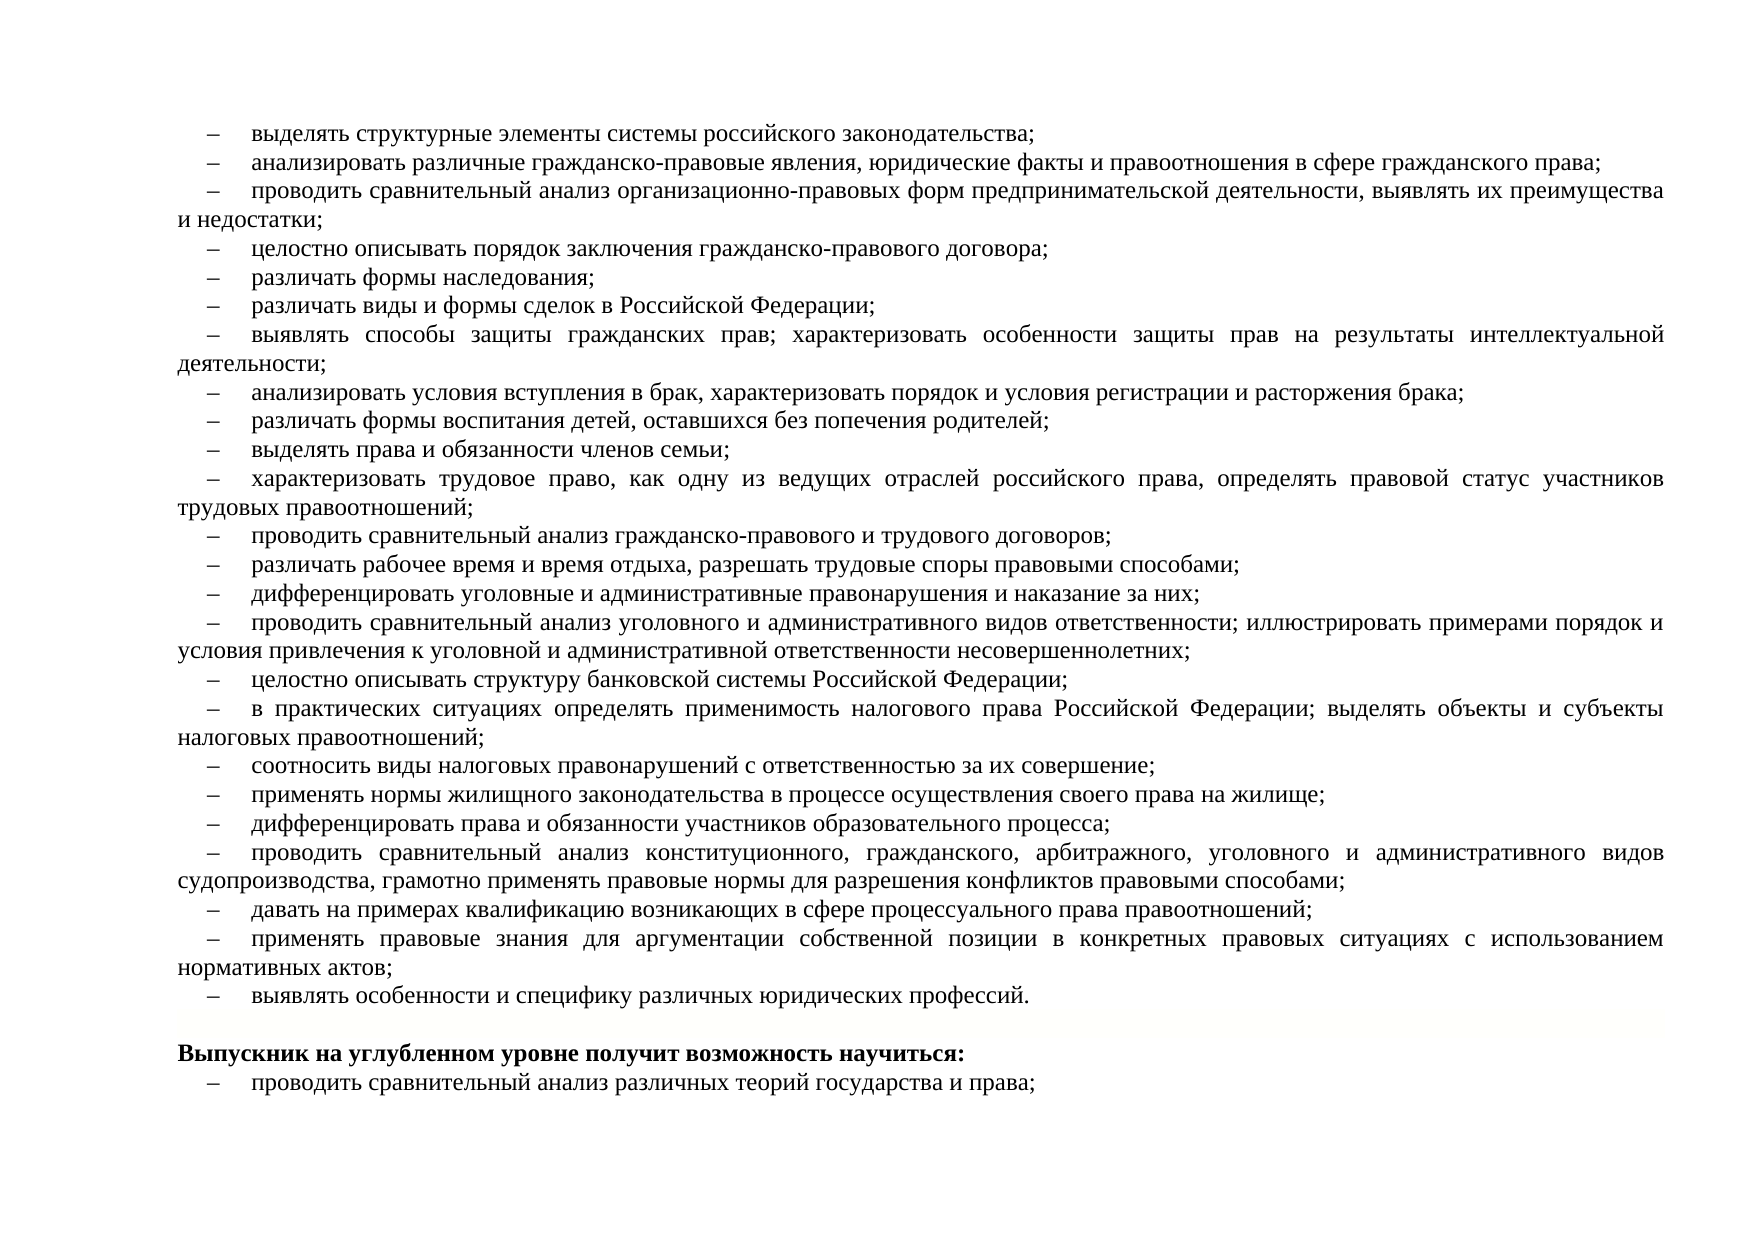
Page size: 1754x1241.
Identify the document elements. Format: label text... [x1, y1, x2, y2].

text проводить сравнительный анализ различных теорий государства и права; [177, 1067, 1665, 1096]
text проводить сравнительный анализ уголовного и административного видов ответственности; иллюстрировать примерами порядок и условия привлечения к уголовной и административной ответственности несовершеннолетних; [177, 607, 1665, 664]
text различать формы воспитания детей, оставшихся без попечения родителей; [177, 406, 1665, 434]
text различать рабочее время и время отдыха, разрешать трудовые споры правовыми способами; [177, 549, 1665, 578]
text характеризовать трудовое право, как одну из ведущих отраслей российского права, определять правовой статус участников трудовых правоотношений; [177, 463, 1665, 521]
text проводить сравнительный анализ организационно-правовых форм предпринимательской деятельности, выявлять их преимущества и недостатки; [177, 176, 1665, 233]
text в практических ситуациях определять применимость налогового права Российской Федерации; выделять объекты и субъекты налоговых правоотношений; [177, 693, 1665, 751]
text выделять структурные элементы системы российского законодательства; [177, 118, 1665, 147]
text различать виды и формы сделок в Российской Федерации; [177, 291, 1665, 319]
text дифференцировать права и обязанности участников образовательного процесса; [177, 808, 1665, 837]
text дифференцировать уголовные и административные правонарушения и наказание за них; [177, 578, 1665, 607]
text целостно описывать структуру банковской системы Российской Федерации; [177, 664, 1665, 693]
text различать формы наследования; [177, 262, 1665, 291]
text соотносить виды налоговых правонарушений с ответственностью за их совершение; [177, 751, 1665, 779]
text выявлять способы защиты гражданских прав; характеризовать особенности защиты прав на результаты интеллектуальной деятельности; [177, 319, 1665, 377]
text применять нормы жилищного законодательства в процессе осуществления своего права на жилище; [177, 779, 1665, 808]
text целостно описывать порядок заключения гражданско-правового договора; [177, 233, 1665, 262]
text давать на примерах квалификацию возникающих в сфере процессуального права правоотношений; [177, 894, 1665, 923]
text Выпускник на углубленном уровне получит возможность научиться: [177, 1038, 1665, 1067]
text применять правовые знания для аргументации собственной позиции в конкретных правовых ситуациях с использованием нормативных актов; [177, 923, 1665, 981]
text анализировать различные гражданско-правовые явления, юридические факты и правоотношения в сфере гражданского права; [177, 147, 1665, 176]
text анализировать условия вступления в брак, характеризовать порядок и условия регистрации и расторжения брака; [177, 377, 1665, 406]
text проводить сравнительный анализ гражданско-правового и трудового договоров; [177, 521, 1665, 549]
text выявлять особенности и специфику различных юридических профессий. [177, 981, 1665, 1009]
text выделять права и обязанности членов семьи; [177, 434, 1665, 463]
text проводить сравнительный анализ конституционного, гражданского, арбитражного, уголовного и административного видов судопроизводства, грамотно применять правовые нормы для разрешения конфликтов правовыми способами; [177, 837, 1665, 894]
